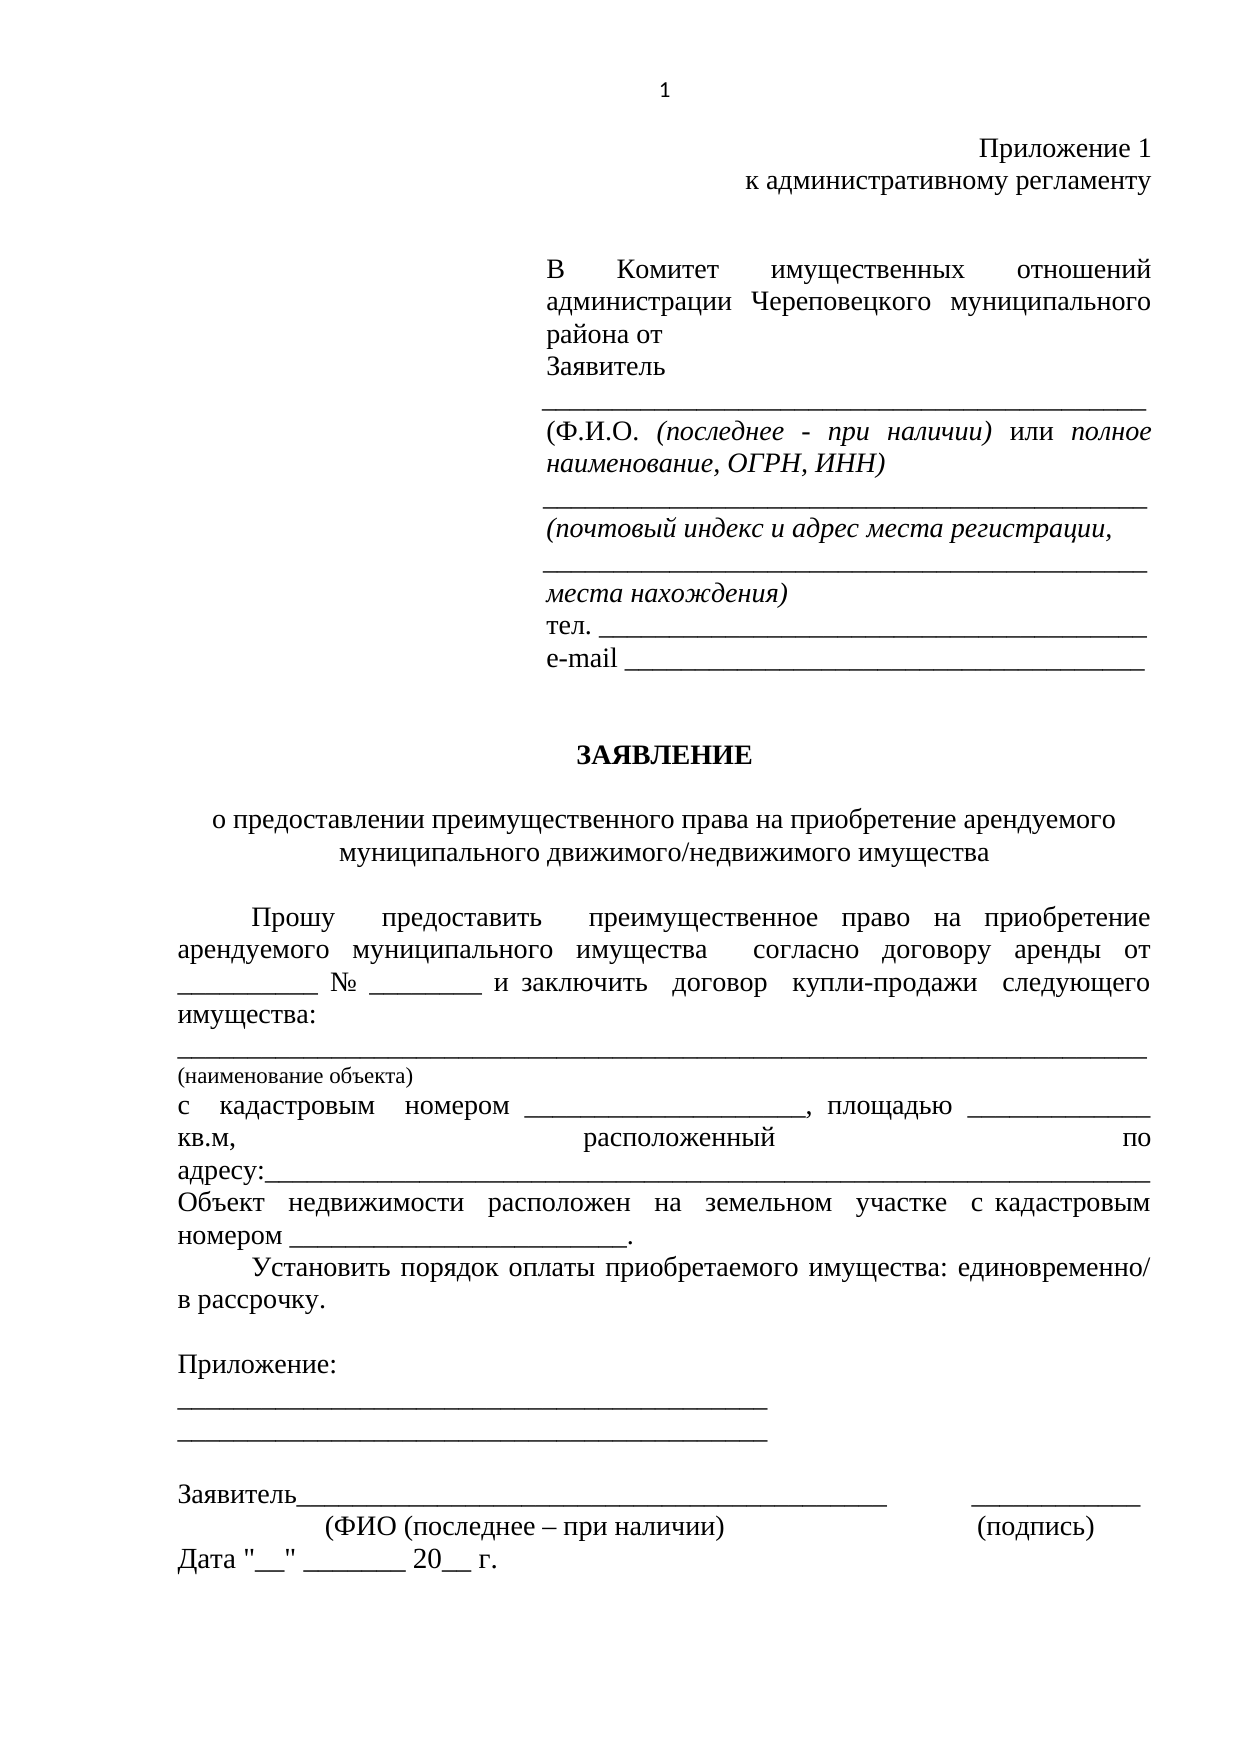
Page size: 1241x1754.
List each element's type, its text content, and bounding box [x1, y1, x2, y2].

text Приложение: [177, 1347, 1152, 1380]
text e-mail _____________________________________ [177, 641, 1152, 673]
text ЗАЯВЛЕНИЕ [177, 738, 1152, 770]
text Заявитель [472, 349, 1152, 381]
text Прошу предоставить преимущественное право на приобретение арендуемого муниципального имущества согласно договору аренды от __________ № ________ и заключить договор купли-продажи следующего имущества: _____________________________________________________________________ (наименование объекта) [177, 900, 1152, 1088]
text Дата "__" _______ 20__ г. [177, 1542, 1152, 1575]
text муниципального движимого/недвижимого имущества [177, 835, 1152, 867]
text (ФИО (последнее – при наличии) (подпись) [177, 1509, 1152, 1542]
text (Ф.И.О. (последнее - при наличии) или полное наименование, ОГРН, ИНН) [546, 414, 1152, 479]
text Приложение 1 [618, 131, 1152, 163]
text Заявитель__________________________________________ ____________ [177, 1477, 1152, 1509]
text Объект недвижимости расположен на земельном участке с кадастровым номером ________________________. [177, 1185, 1152, 1250]
text ___________________________________________ [177, 381, 1152, 414]
text Установить порядок оплаты приобретаемого имущества: единовременно/ в рассрочку. [177, 1250, 1152, 1315]
text __________________________________________ [177, 1380, 1152, 1412]
text __________________________________________ [177, 1412, 1152, 1444]
text (почтовый индекс и адрес места регистрации, [177, 511, 1152, 543]
text ___________________________________________ [177, 543, 1152, 576]
text тел. _______________________________________ [177, 608, 1152, 641]
text ___________________________________________ [177, 479, 1152, 511]
text о предоставлении преимущественного права на приобретение арендуемого [177, 803, 1152, 835]
text В Комитет имущественных отношений администрации Череповецкого муниципального района от [546, 252, 1152, 349]
text места нахождения) [177, 576, 1152, 608]
text с кадастровым номером ____________________, площадью _____________ кв.м, расположенный по адресу:_______________________________________________________________ [177, 1088, 1152, 1185]
text к административному регламенту [693, 163, 1152, 196]
